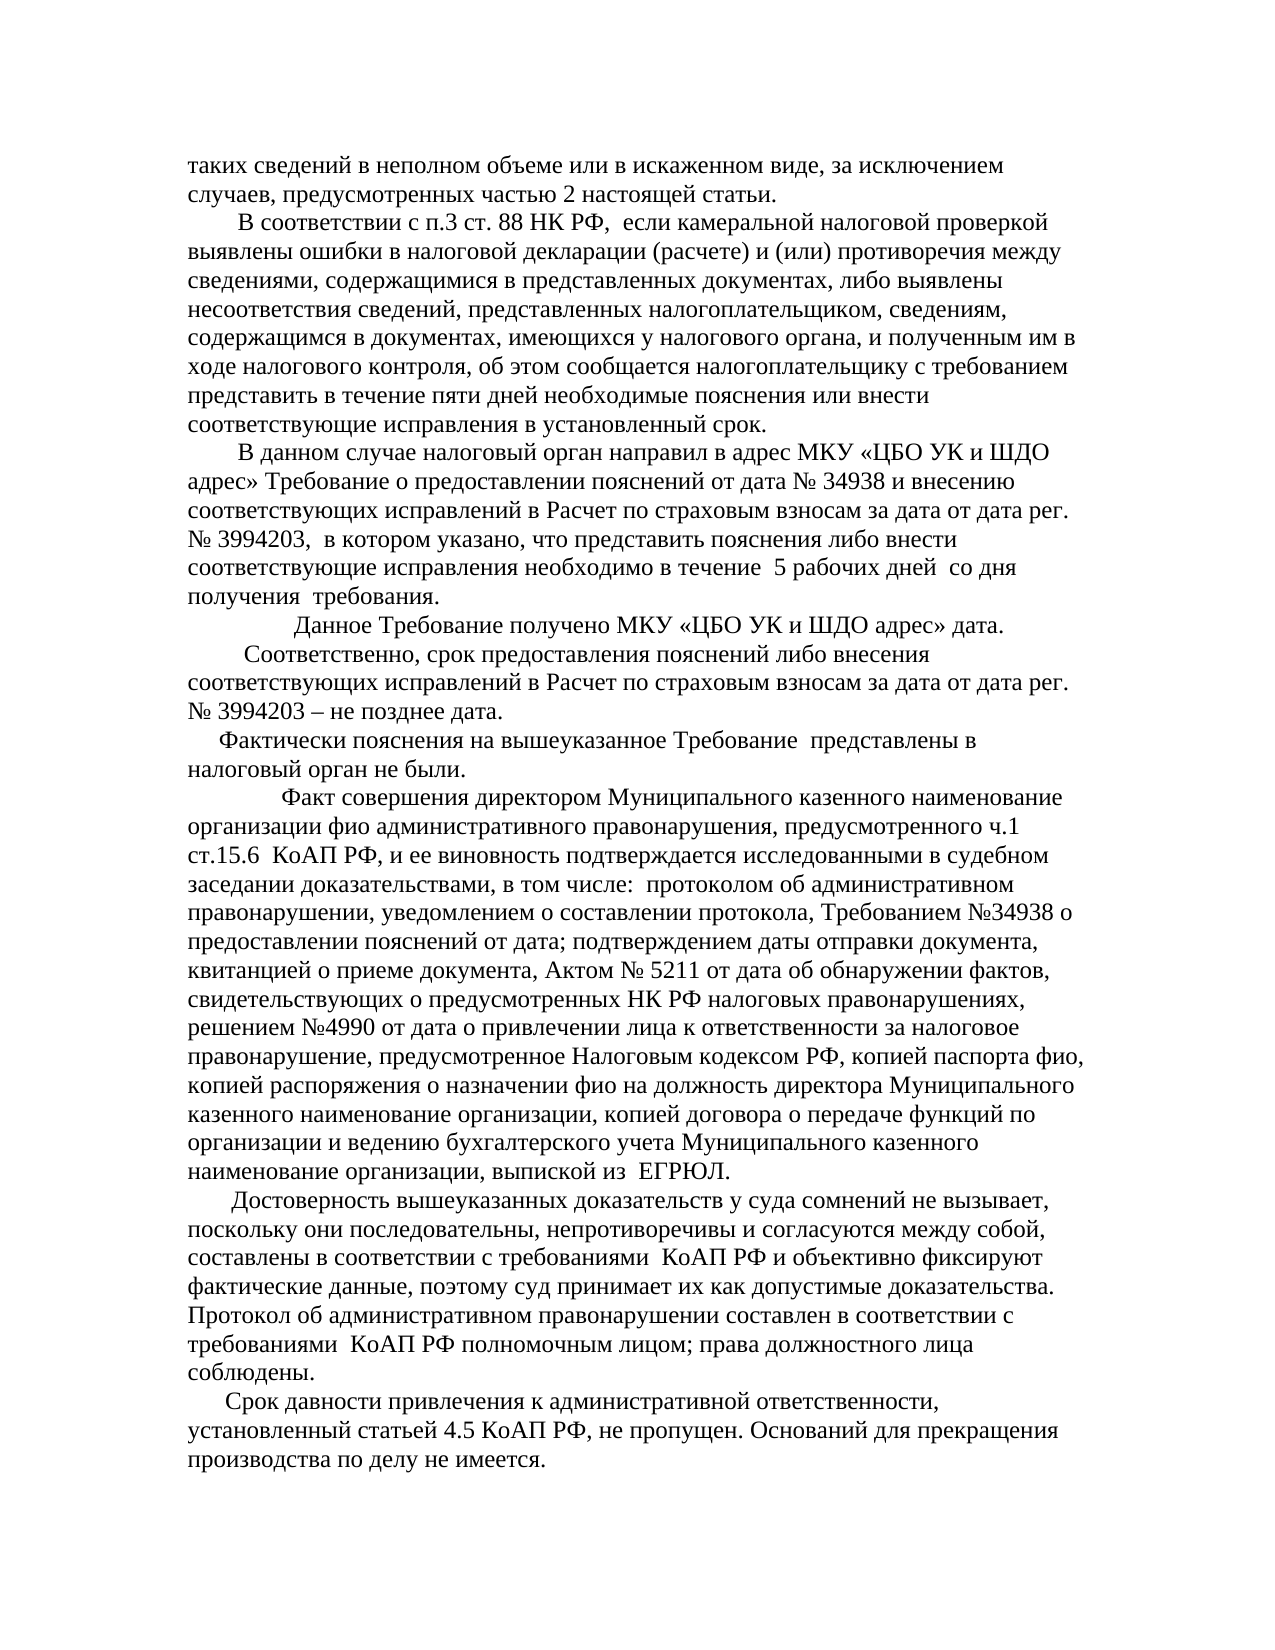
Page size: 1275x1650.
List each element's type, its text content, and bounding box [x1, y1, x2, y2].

text Соответственно, срок предоставления пояснений либо внесения соответствующих исправлений в Расчет по страховым взносам за дата от дата рег. № 3994203 – не позднее дата. [187, 639, 1087, 725]
text В соответствии с п.3 ст. 88 НК РФ, если камеральной налоговой проверкой выявлены ошибки в налоговой декларации (расчете) и (или) противоречия между сведениями, содержащимися в представленных документах, либо выявлены несоответствия сведений, представленных налогоплательщиком, сведениям, содержащимся в документах, имеющихся у налогового органа, и полученным им в ходе налогового контроля, об этом сообщается налогоплательщику с требованием представить в течение пяти дней необходимые пояснения или внести соответствующие исправления в установленный срок. [187, 207, 1087, 437]
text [187, 150, 1087, 207]
text Данное Требование получено МКУ «ЦБО УК и ШДО адрес» дата. [187, 610, 1087, 639]
text В данном случае налоговый орган направил в адрес МКУ «ЦБО УК и ШДО адрес» Требование о предоставлении пояснений от дата № 34938 и внесению соответствующих исправлений в Расчет по страховым взносам за дата от дата рег. № 3994203, в котором указано, что представить пояснения либо внести соответствующие исправления необходимо в течение 5 рабочих дней со дня получения требования. [187, 437, 1087, 610]
text Факт совершения директором Муниципального казенного наименование организации фио административного правонарушения, предусмотренного ч.1 ст.15.6 КоАП РФ, и ее виновность подтверждается исследованными в судебном заседании доказательствами, в том числе: протоколом об административном правонарушении, уведомлением о составлении протокола, Требованием №34938 о предоставлении пояснений от дата; подтверждением даты отправки документа, квитанцией о приеме документа, Актом № 5211 от дата об обнаружении фактов, свидетельствующих о предусмотренных НК РФ налоговых правонарушениях, решением №4990 от дата о привлечении лица к ответственности за налоговое правонарушение, предусмотренное Налоговым кодексом РФ, копией паспорта фио, копией распоряжения о назначении фио на должность директора Муниципального казенного наименование организации, копией договора о передаче функций по организации и ведению бухгалтерского учета Муниципального казенного наименование организации, выпиской из ЕГРЮЛ. [187, 782, 1087, 1185]
text Достоверность вышеуказанных доказательств у суда сомнений не вызывает, поскольку они последовательны, непротиворечивы и согласуются между собой, составлены в соответствии с требованиями КоАП РФ и объективно фиксируют фактические данные, поэтому суд принимает их как допустимые доказательства. Протокол об административном правонарушении составлен в соответствии с требованиями КоАП РФ полномочным лицом; права должностного лица соблюдены. [187, 1185, 1087, 1386]
text Срок давности привлечения к административной ответственности, установленный статьей 4.5 КоАП РФ, не пропущен. Оснований для прекращения производства по делу не имеется. [187, 1386, 1087, 1472]
text Фактически пояснения на вышеуказанное Требование представлены в налоговый орган не были. [187, 725, 1087, 782]
